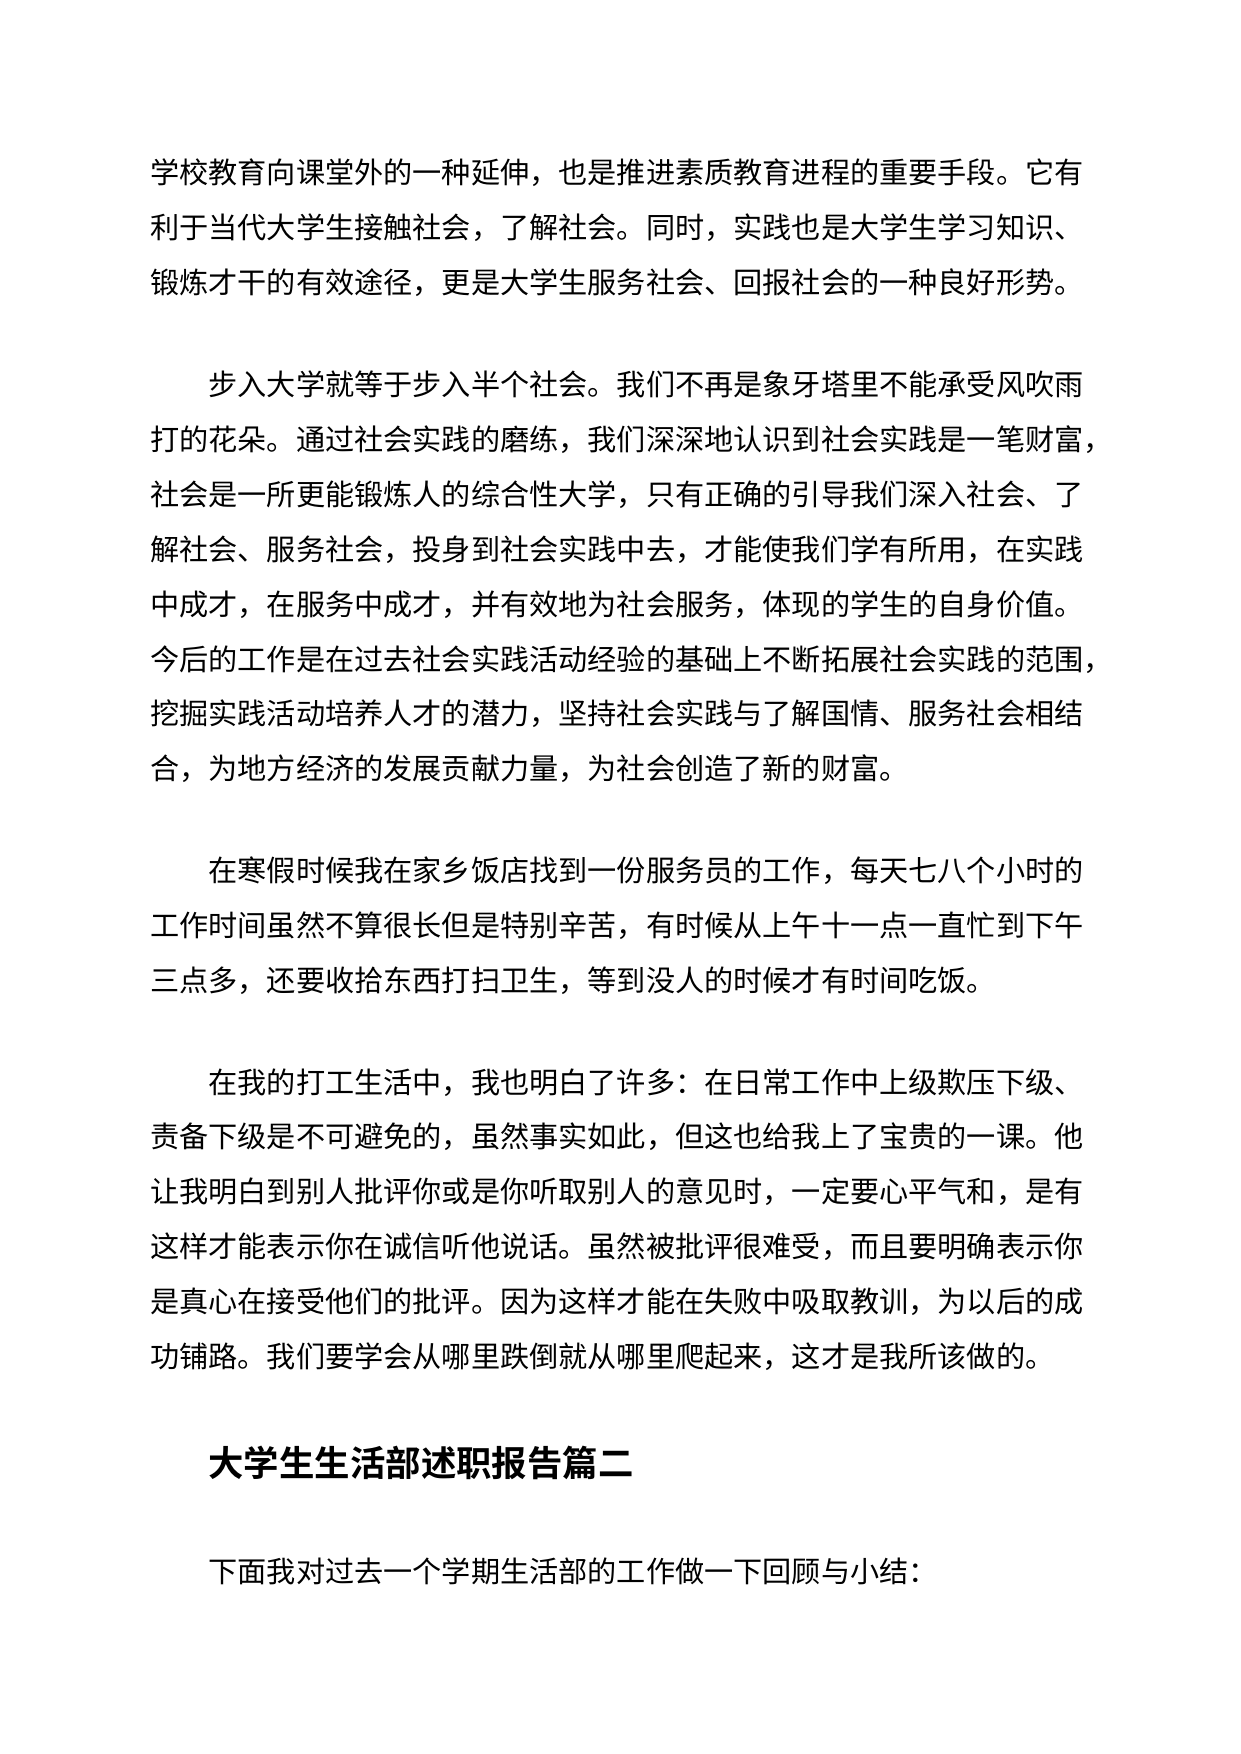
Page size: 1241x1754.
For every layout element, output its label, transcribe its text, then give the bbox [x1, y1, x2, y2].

text 在寒假时候我在家乡饭店找到一份服务员的工作，每天七八个小时的工作时间虽然不算很长但是特别辛苦，有时候从上午十一点一直忙到下午三点多，还要收拾东西打扫卫生，等到没人的时候才有时间吃饭。 [150, 848, 1090, 1000]
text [150, 150, 1090, 302]
text 在我的打工生活中，我也明白了许多：在日常工作中上级欺压下级、责备下级是不可避免的，虽然事实如此，但这也给我上了宝贵的一课。他让我明白到别人批评你或是你听取别人的意见时，一定要心平气和，是有这样才能表示你在诚信听他说话。虽然被批评很难受，而且要明确表示你是真心在接受他们的批评。因为这样才能在失败中吸取教训，为以后的成功铺路。我们要学会从哪里跌倒就从哪里爬起来，这才是我所该做的。 [150, 1059, 1090, 1376]
text 步入大学就等于步入半个社会。我们不再是象牙塔里不能承受风吹雨打的花朵。通过社会实践的磨练，我们深深地认识到社会实践是一笔财富，社会是一所更能锻炼人的综合性大学，只有正确的引导我们深入社会、了解社会、服务社会，投身到社会实践中去，才能使我们学有所用，在实践中成才，在服务中成才，并有效地为社会服务，体现的学生的自身价值。今后的工作是在过去社会实践活动经验的基础上不断拓展社会实践的范围，挖掘实践活动培养人才的潜力，坚持社会实践与了解国情、服务社会相结合，为地方经济的发展贡献力量，为社会创造了新的财富。 [150, 362, 1090, 788]
text 下面我对过去一个学期生活部的工作做一下回顾与小结： [150, 1549, 1090, 1591]
text 大学生生活部述职报告篇二 [150, 1435, 1090, 1487]
